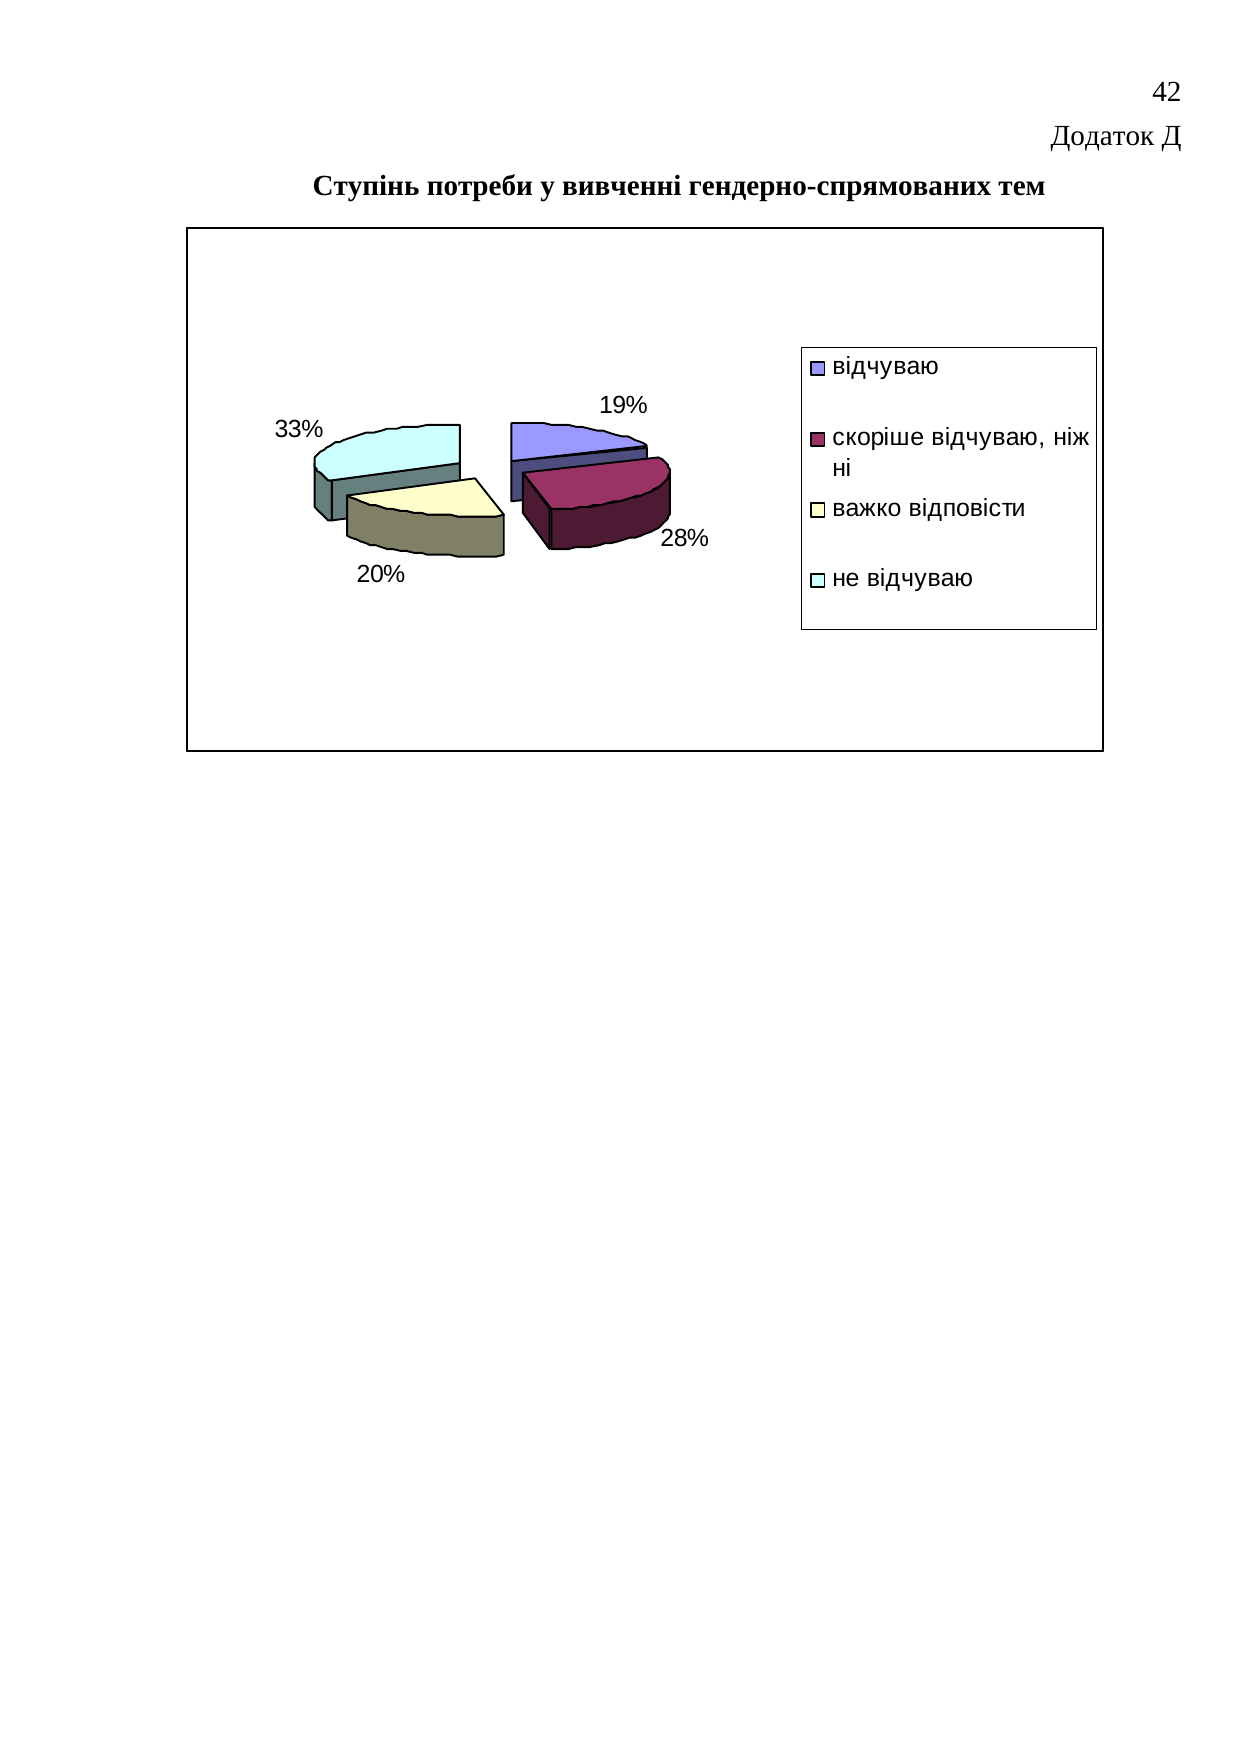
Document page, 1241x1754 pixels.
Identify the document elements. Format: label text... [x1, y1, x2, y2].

text Ступінь потреби у вивченні гендерно-спрямованих тем [177, 168, 1181, 202]
text Додаток Д [177, 118, 1181, 152]
